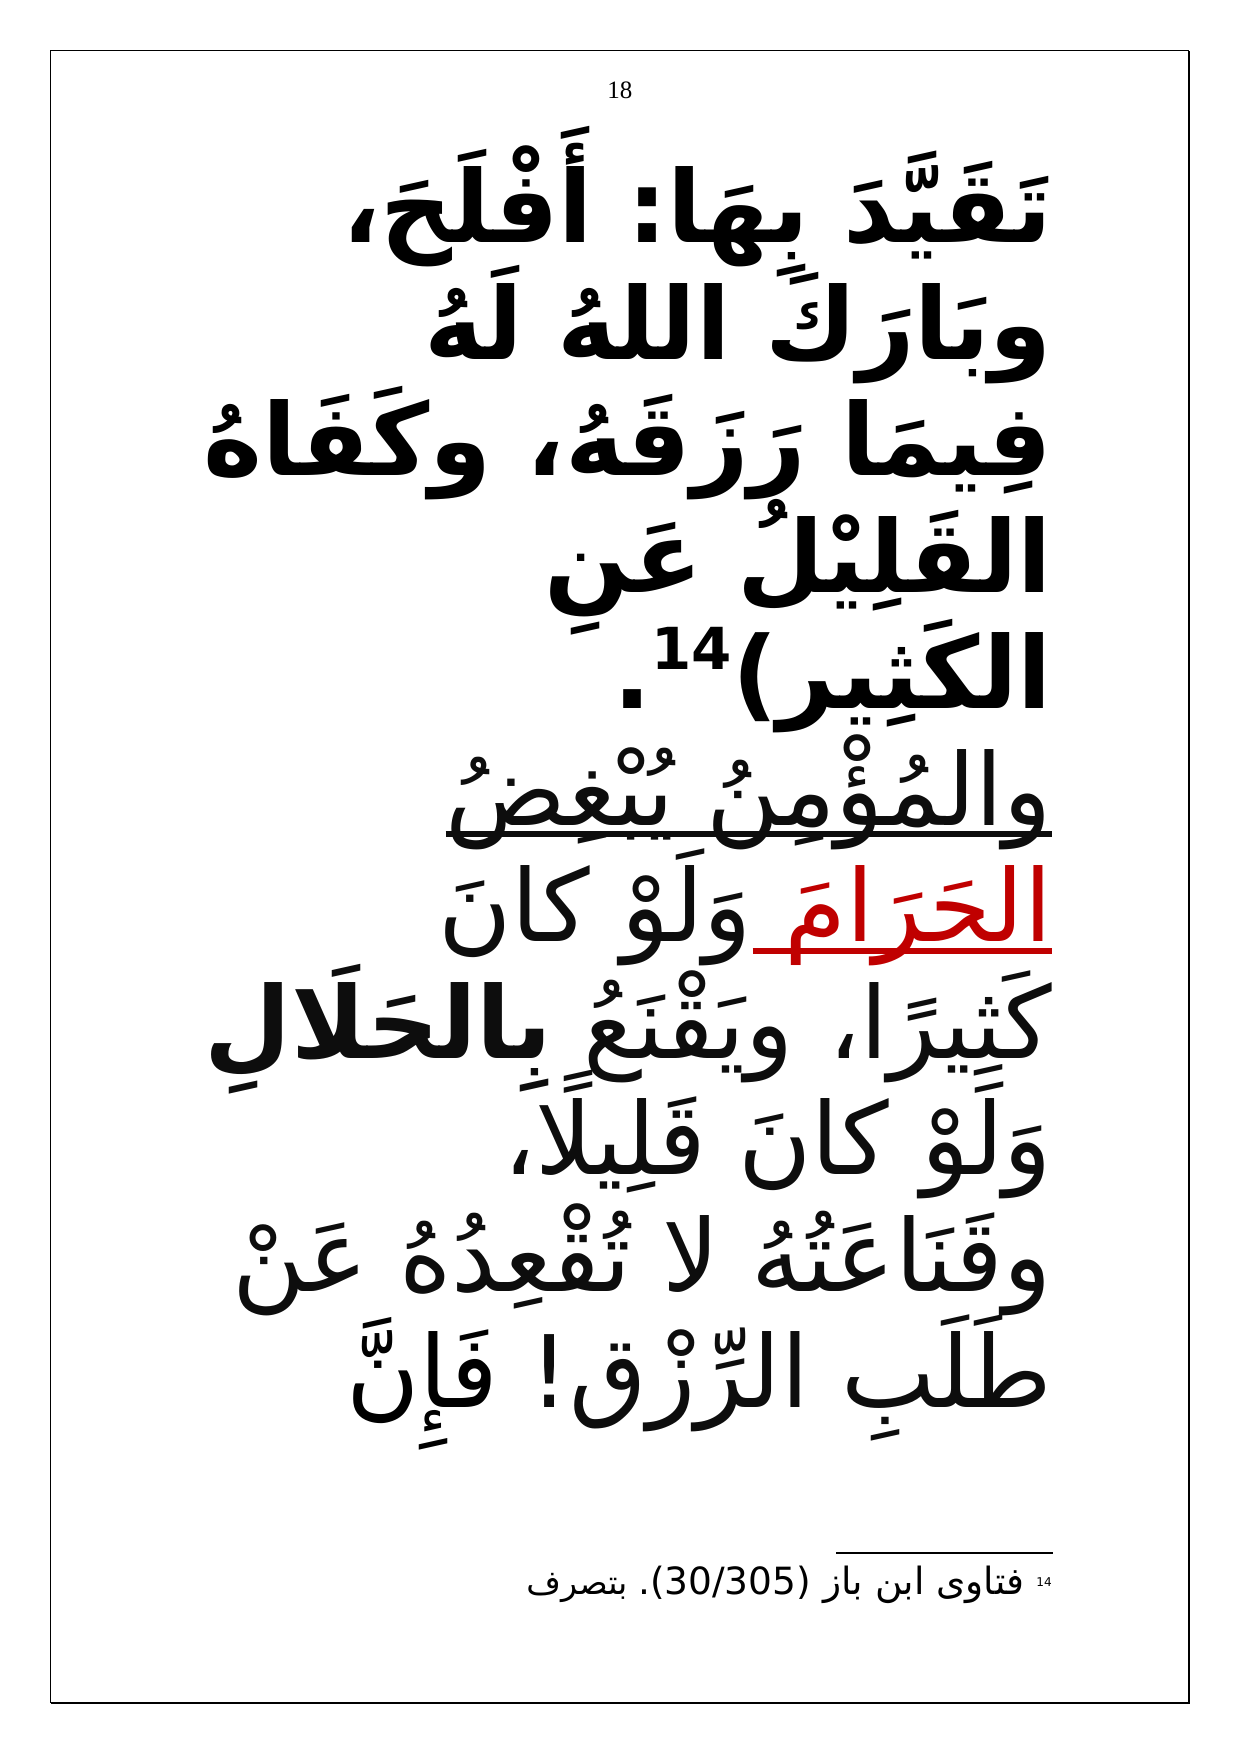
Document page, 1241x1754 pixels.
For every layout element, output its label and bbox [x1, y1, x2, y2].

text [187, 150, 1052, 732]
text [187, 732, 1052, 1431]
